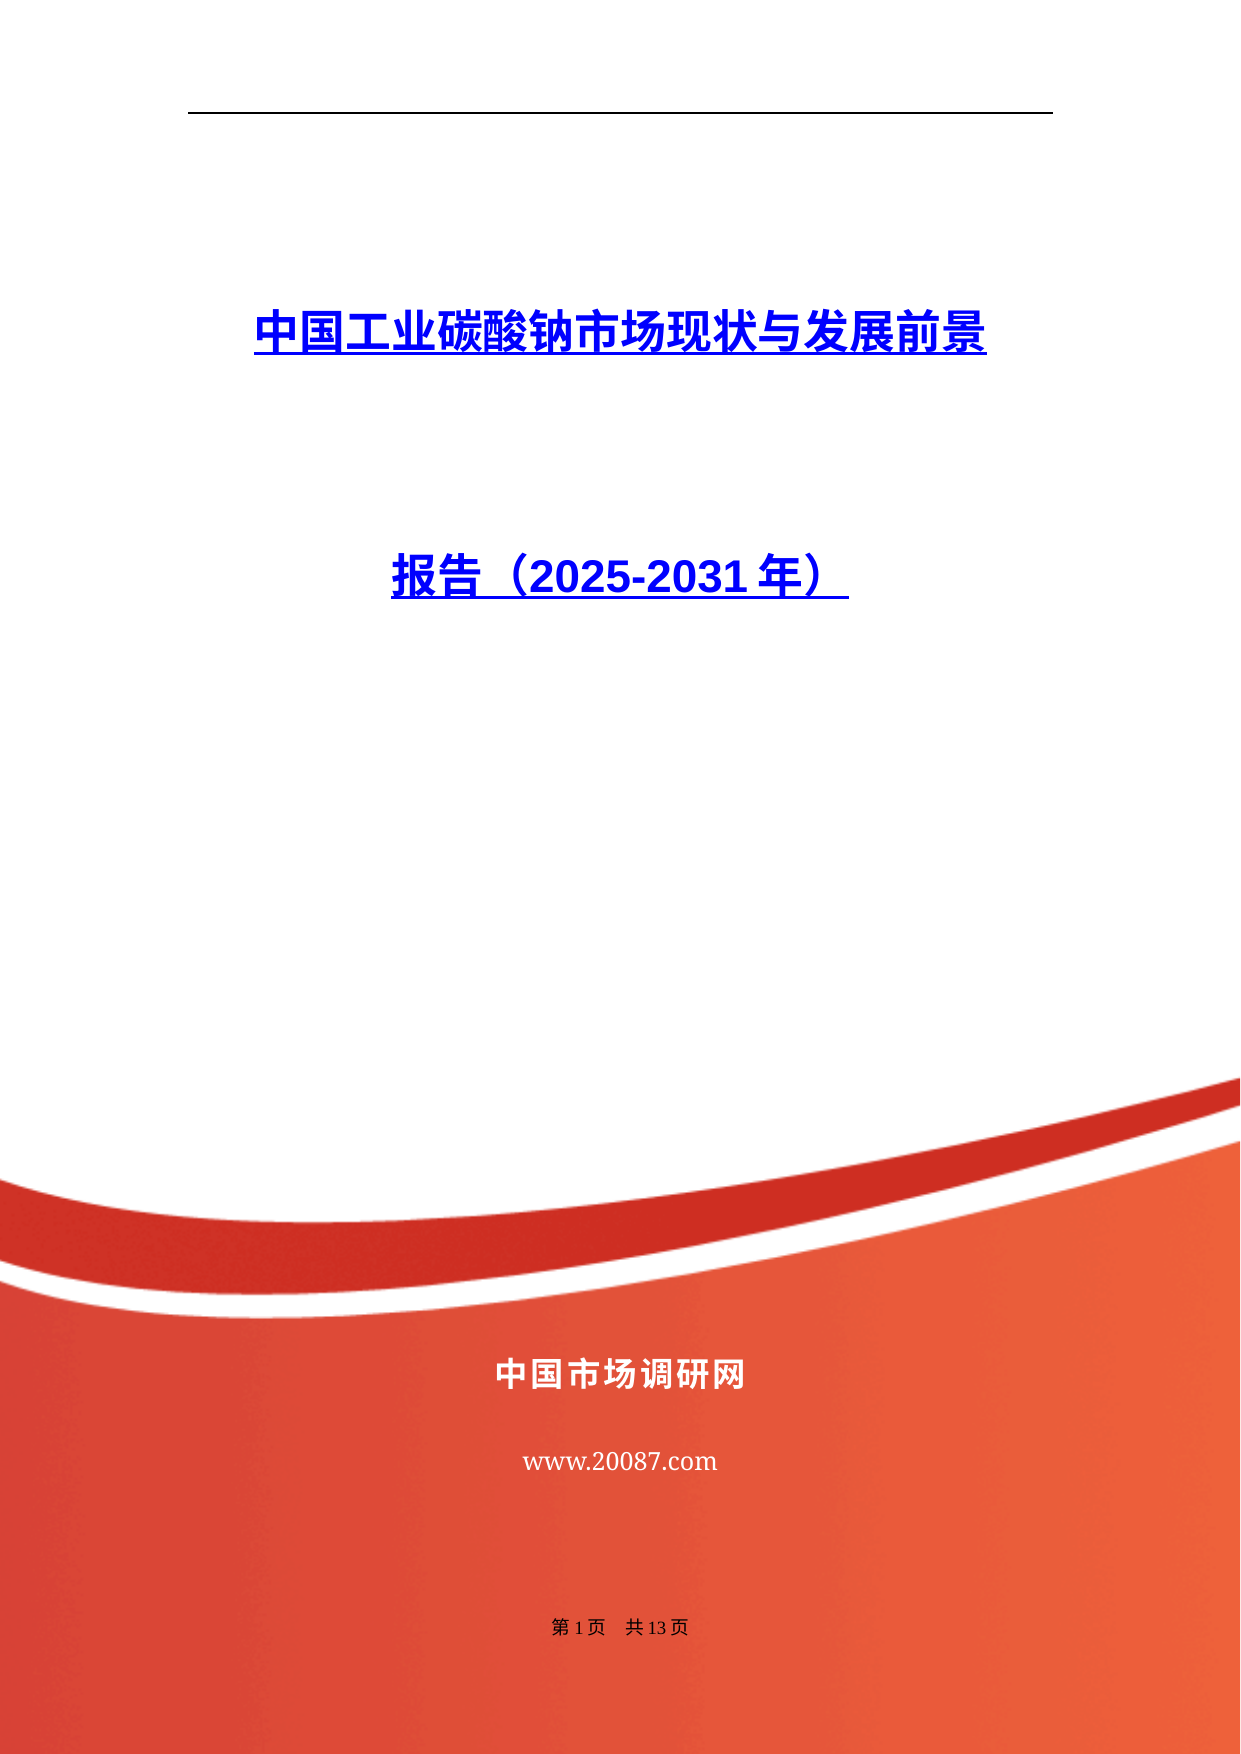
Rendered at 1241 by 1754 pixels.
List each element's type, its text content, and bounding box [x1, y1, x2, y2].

subtitle 中国市场调研网 [187, 1339, 1053, 1404]
table_header 中国工业碳酸钠市场现状与发展前景报告（2025-2031年） [188, 207, 1053, 773]
text www.20087.com [187, 1428, 1053, 1493]
picture [0, 1006, 1241, 1754]
